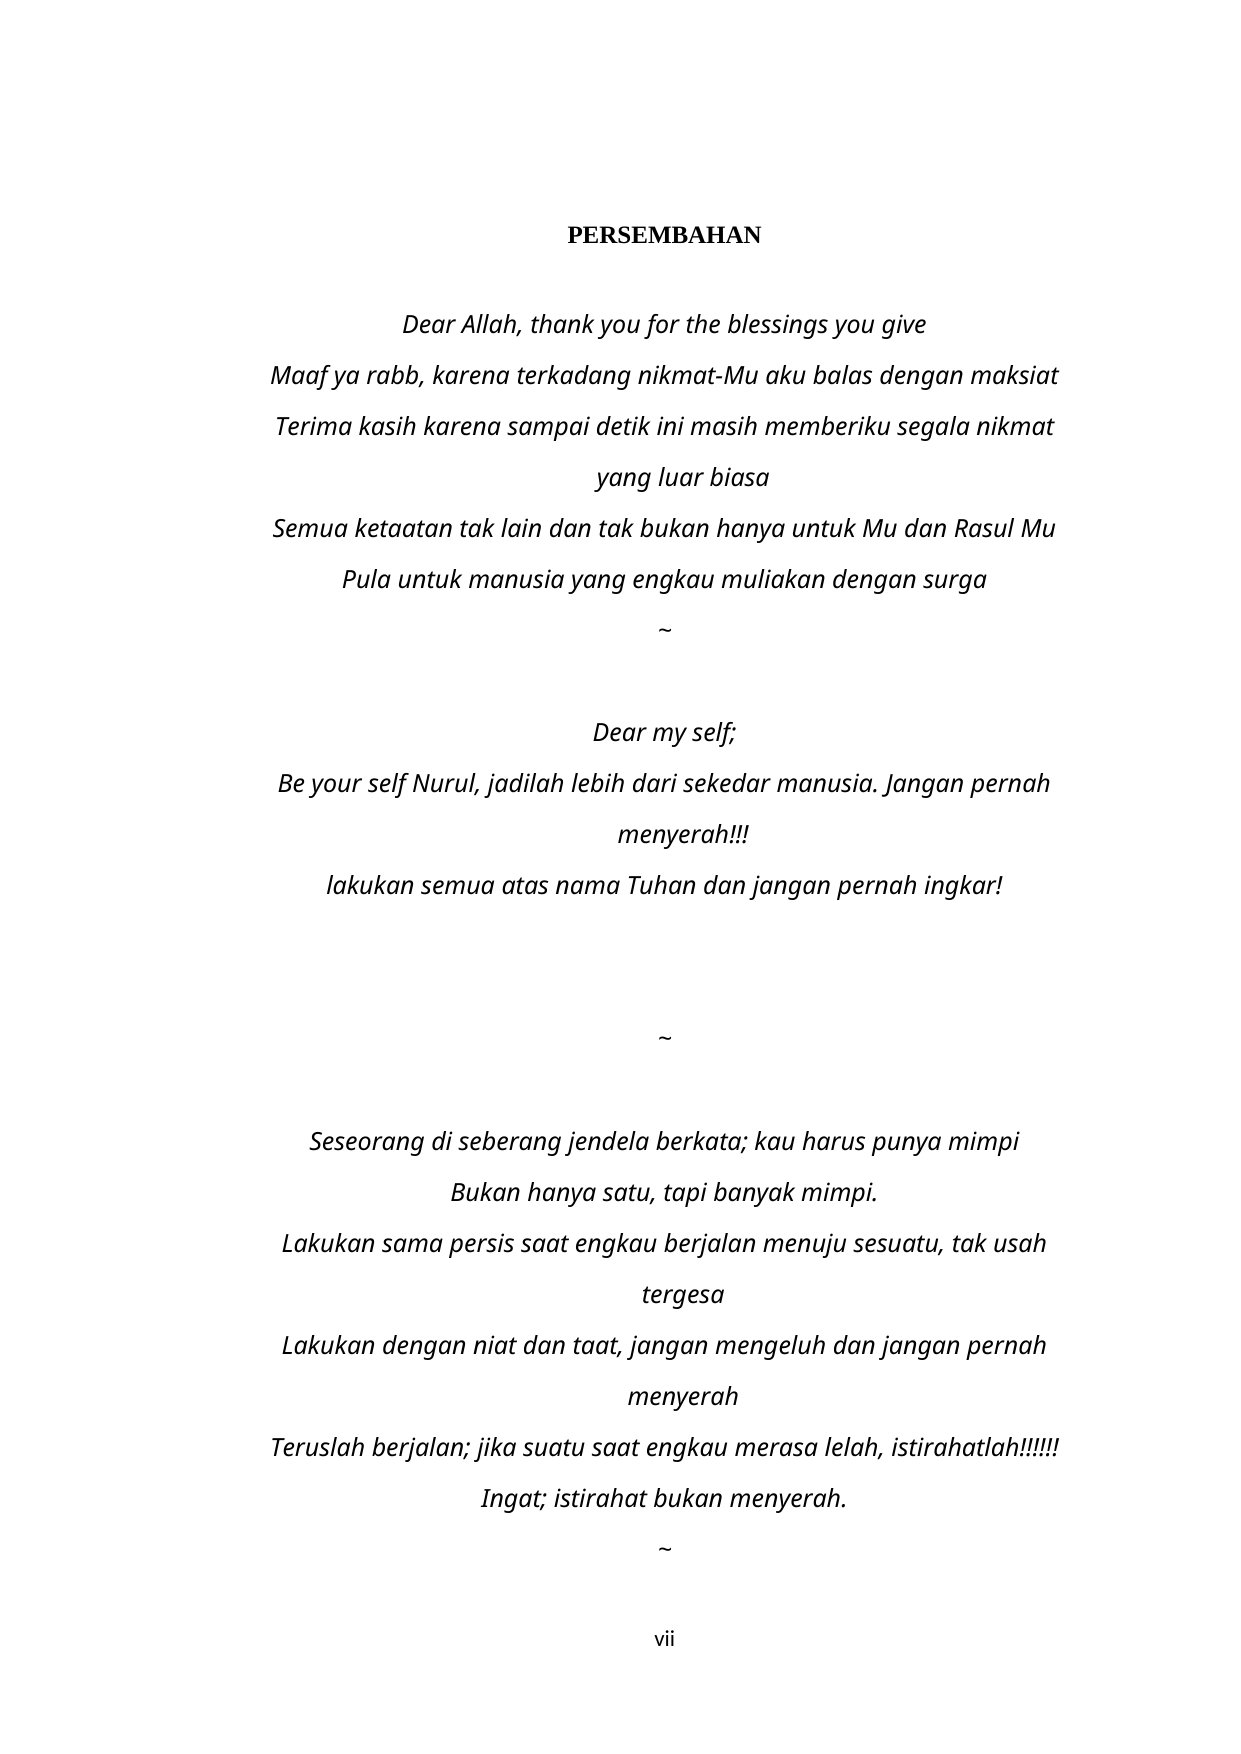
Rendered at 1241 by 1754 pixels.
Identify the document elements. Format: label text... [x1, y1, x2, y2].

text lakukan semua atas nama Tuhan dan jangan pernah ingkar! [266, 868, 1063, 902]
text ~ [266, 1021, 1063, 1055]
text Dear Allah, thank you for the blessings you give [266, 307, 1063, 341]
text Maaf ya rabb, karena terkadang nikmat-Mu aku balas dengan maksiat [266, 358, 1063, 392]
text Lakukan dengan niat dan taat, jangan mengeluh dan jangan pernah menyerah [266, 1327, 1063, 1412]
text Lakukan sama persis saat engkau berjalan menuju sesuatu, tak usah tergesa [266, 1225, 1063, 1310]
text Bukan hanya satu, tapi banyak mimpi. [266, 1174, 1063, 1208]
text Semua ketaatan tak lain dan tak bukan hanya untuk Mu dan Rasul Mu [266, 511, 1063, 545]
text ~ [266, 1532, 1063, 1566]
text PERSEMBAHAN [266, 220, 1063, 249]
text Teruslah berjalan; jika suatu saat engkau merasa lelah, istirahatlah!!!!!! [266, 1429, 1063, 1463]
text Pula untuk manusia yang engkau muliakan dengan surga [266, 562, 1063, 596]
text ~ [266, 613, 1063, 647]
text Dear my self; [266, 715, 1063, 749]
text Ingat; istirahat bukan menyerah. [266, 1481, 1063, 1514]
text Terima kasih karena sampai detik ini masih memberiku segala nikmat yang luar biasa [266, 409, 1063, 494]
text Seseorang di seberang jendela berkata; kau harus punya mimpi [266, 1123, 1063, 1157]
text Be your self Nurul, jadilah lebih dari sekedar manusia. Jangan pernah menyerah!!! [266, 766, 1063, 851]
